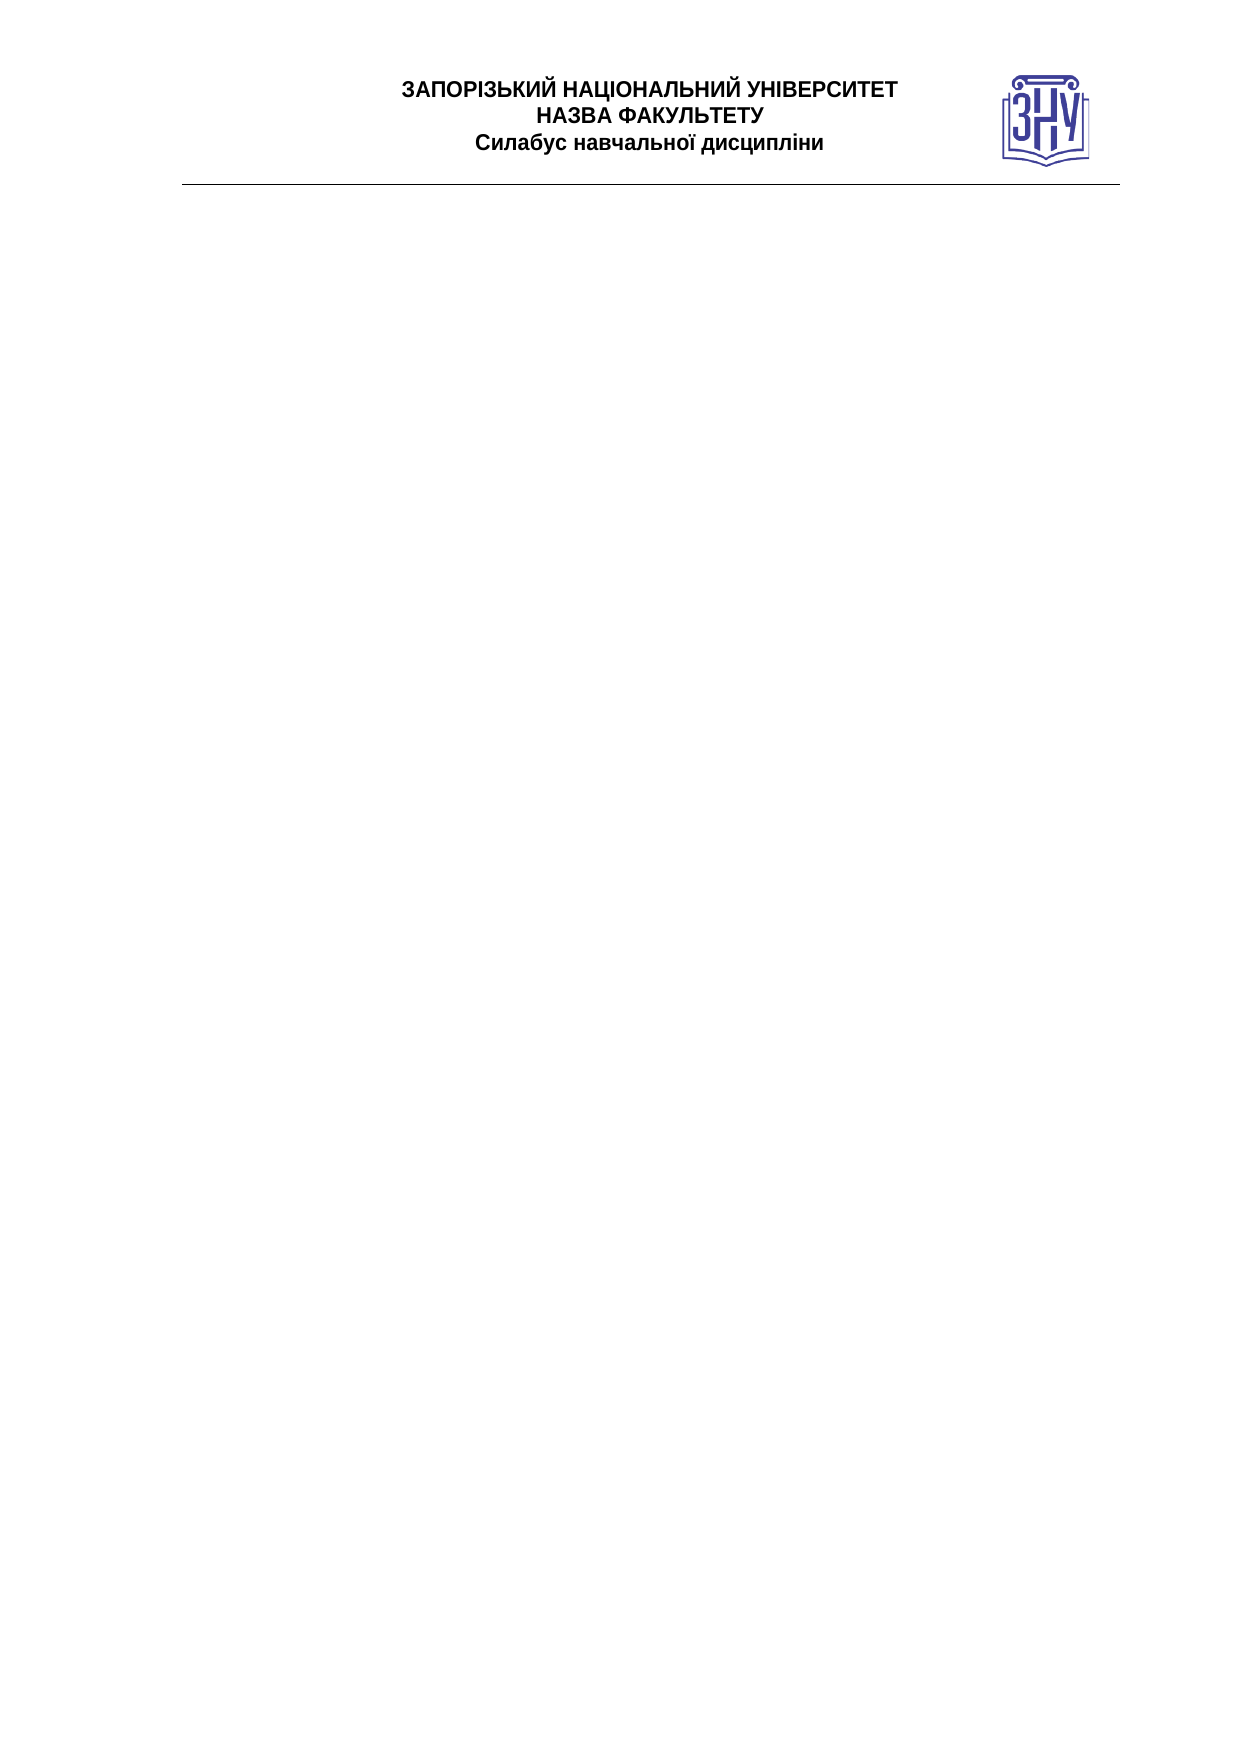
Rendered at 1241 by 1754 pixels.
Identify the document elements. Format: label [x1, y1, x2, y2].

picture [1002, 75, 1090, 167]
